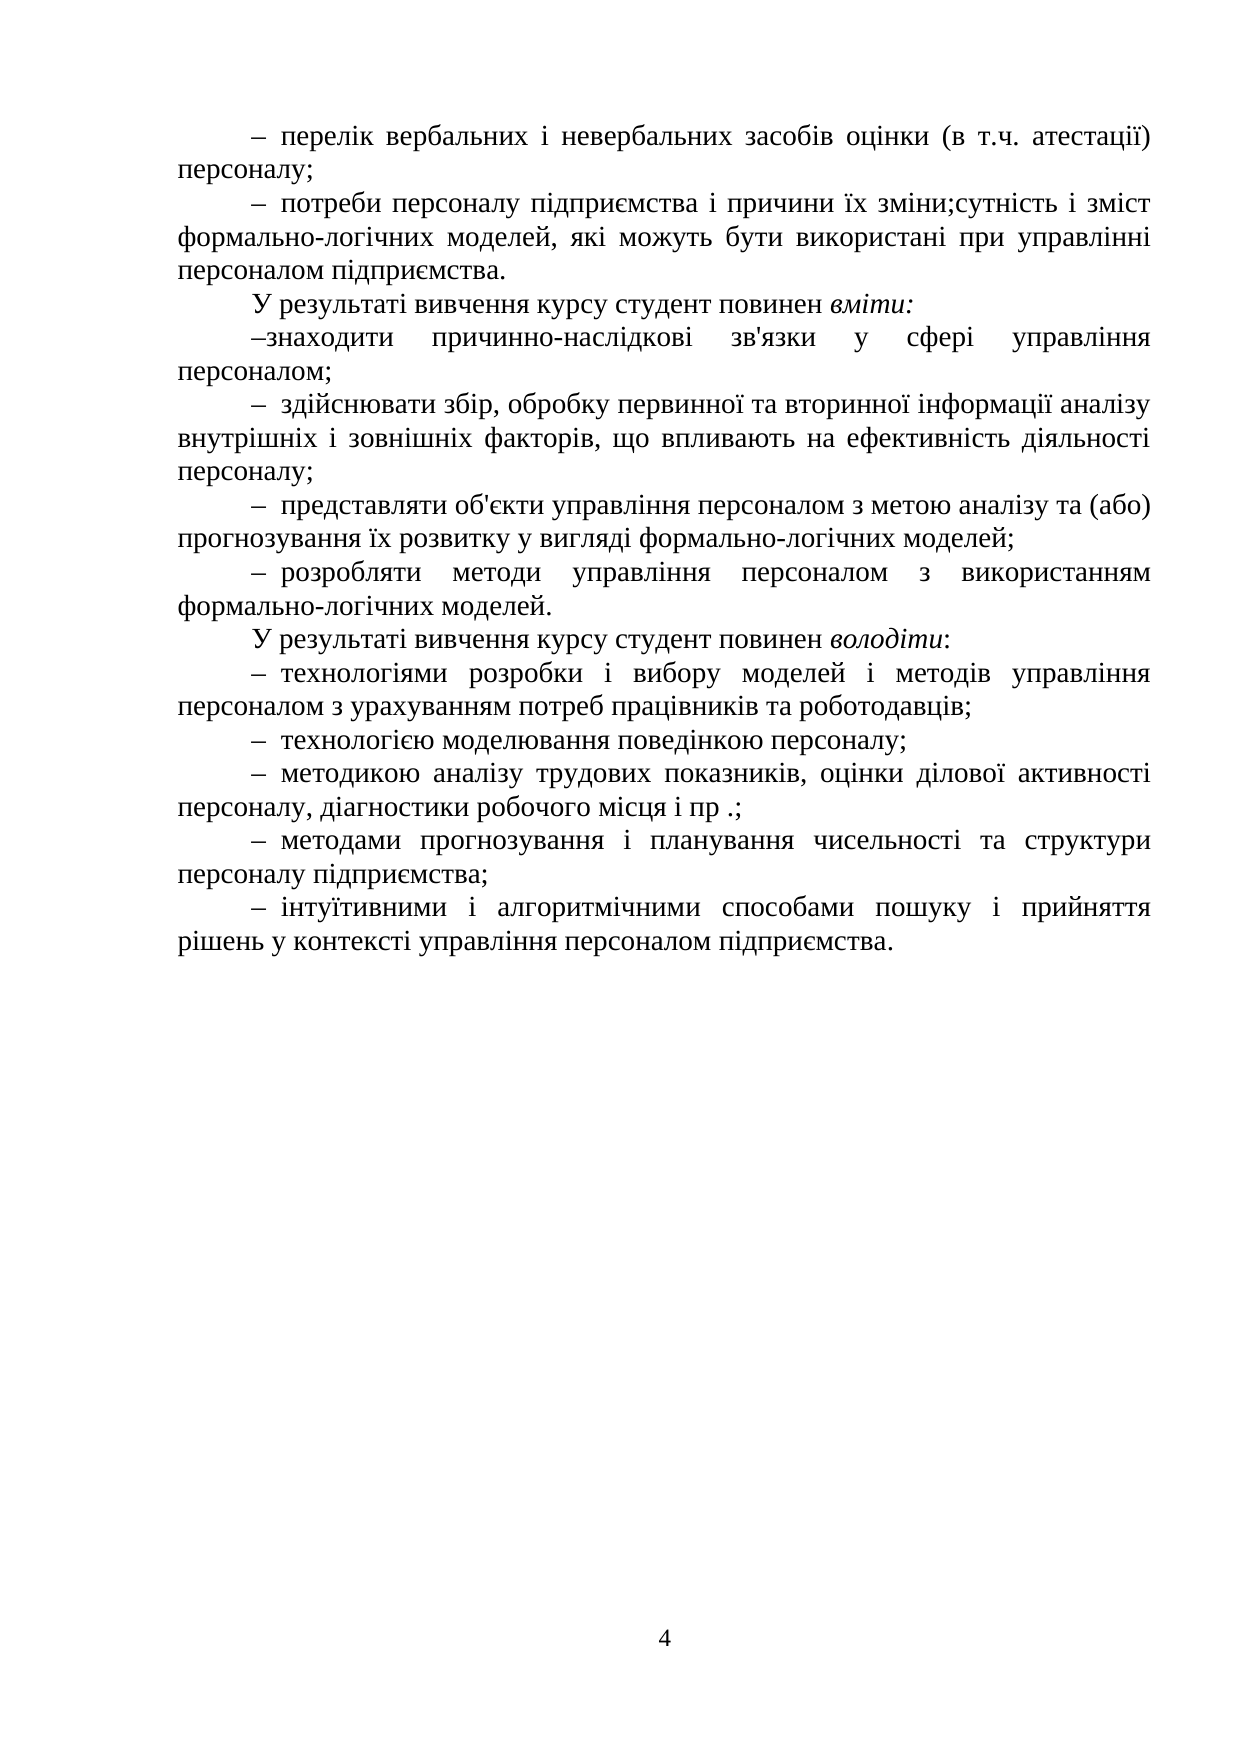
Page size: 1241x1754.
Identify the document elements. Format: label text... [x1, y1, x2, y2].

list технологіями розробки і вибору моделей і методів управління персоналом з урахуванням потреб працівників та роботодавців; [177, 655, 1152, 722]
list технологією моделювання поведінкою персоналу; [177, 722, 1152, 755]
list методикою аналізу трудових показників, оцінки ділової активності персоналу, діагностики робочого місця і пр .; [177, 755, 1152, 822]
list інтуїтивними і алгоритмічними способами пошуку і прийняття рішень у контексті управління персоналом підприємства. [177, 889, 1152, 957]
text У результаті вивчення курсу студент повинен вміти: [177, 286, 1152, 319]
list перелік вербальних і невербальних засобів оцінки (в т.ч. атестації) персоналу; [177, 118, 1152, 185]
list розробляти методи управління персоналом з використанням формально-логічних моделей. [177, 554, 1152, 621]
list здійснювати збір, обробку первинної та вторинної інформації аналізу внутрішніх і зовнішніх факторів, що впливають на ефективність діяльності персоналу; [177, 386, 1152, 487]
list представляти об'єкти управління персоналом з метою аналізу та (або) прогнозування їх розвитку у вигляді формально-логічних моделей; [177, 487, 1152, 554]
list знаходити причинно-наслідкові зв'язки у сфері управління персоналом; [177, 319, 1152, 386]
text У результаті вивчення курсу студент повинен володіти: [177, 621, 1152, 655]
list методами прогнозування і планування чисельності та структури персоналу підприємства; [177, 822, 1152, 889]
list потреби персоналу підприємства і причини їх зміни;сутність і зміст формально-логічних моделей, які можуть бути використані при управлінні персоналом підприємства. [177, 185, 1152, 286]
